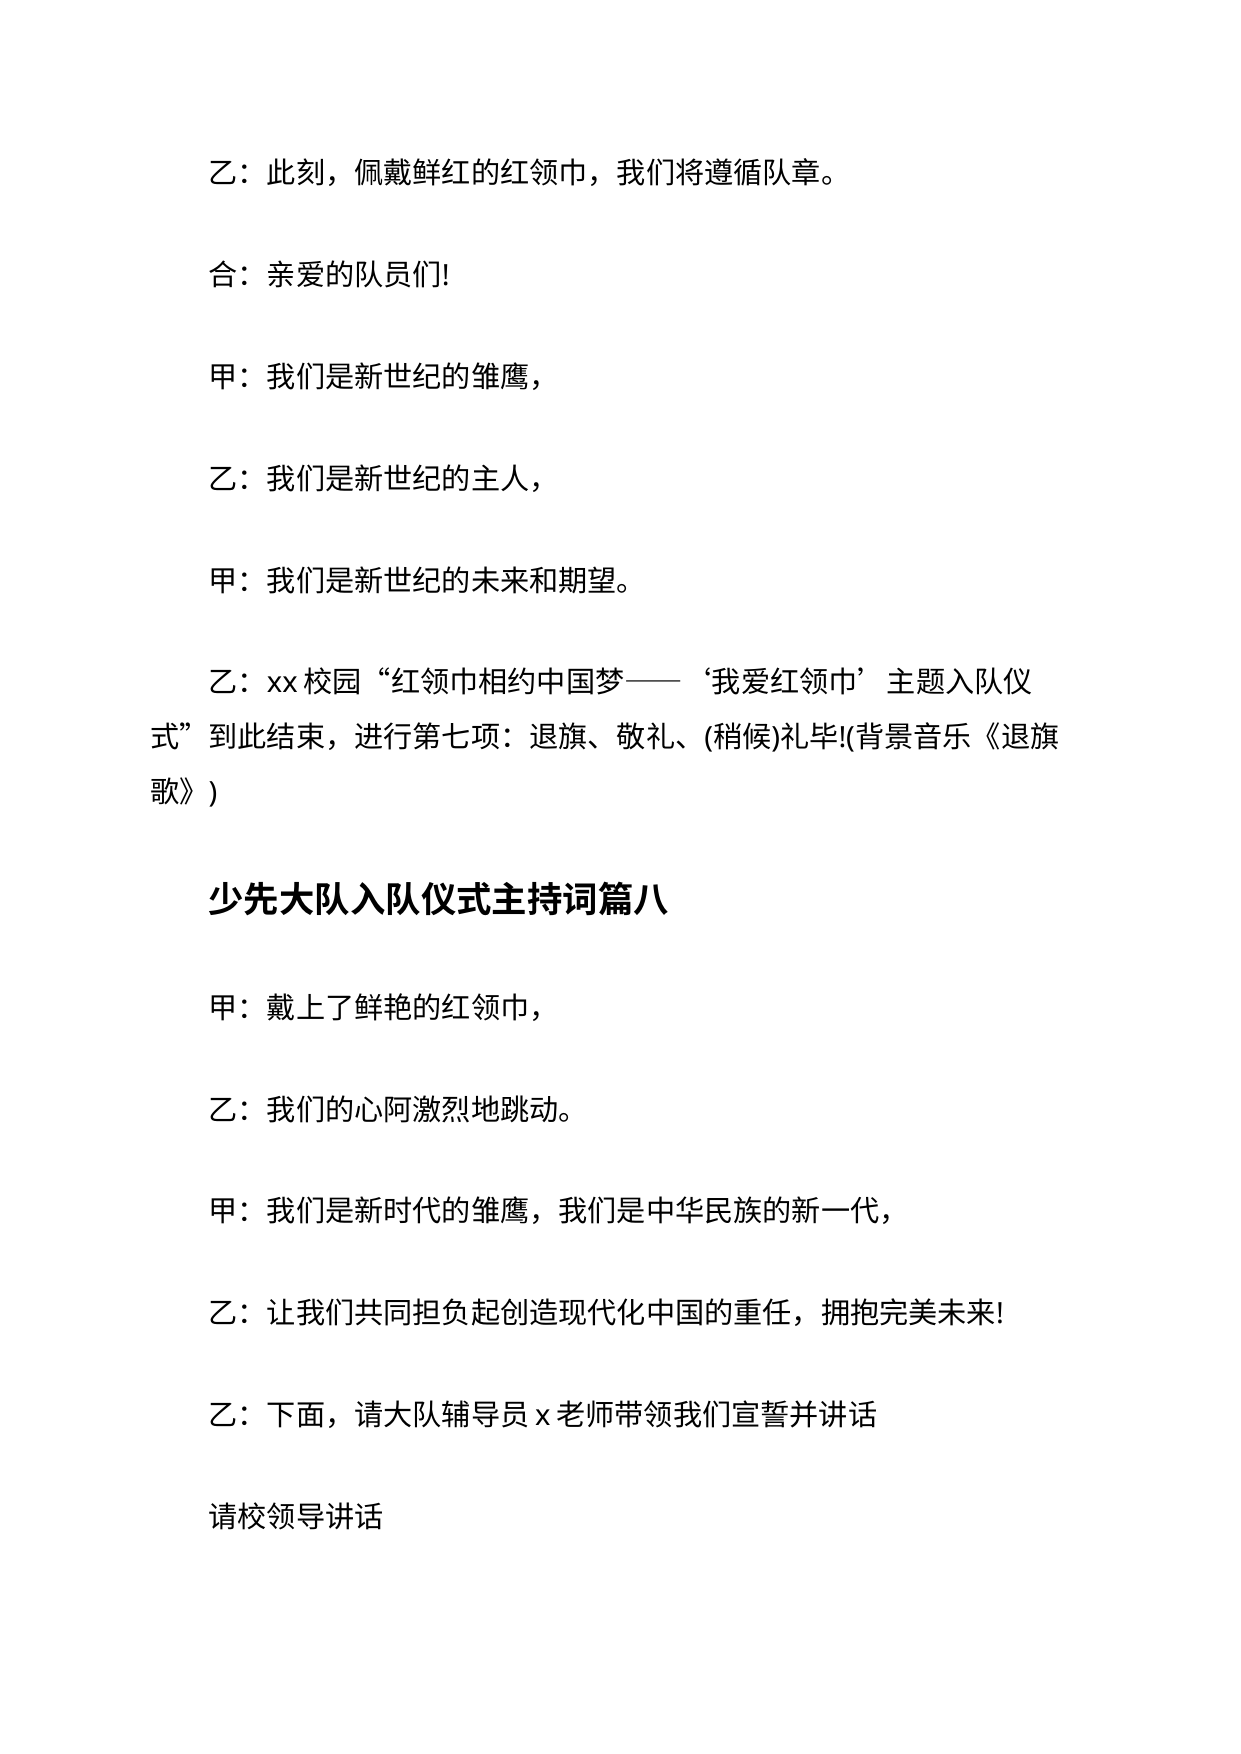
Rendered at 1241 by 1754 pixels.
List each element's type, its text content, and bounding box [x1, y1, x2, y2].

text 乙：我们是新世纪的主人， [150, 456, 1090, 498]
text 乙：xx校园“红领巾相约中国梦――‘我爱红领巾’主题入队仪式”到此结束，进行第七项：退旗、敬礼、(稍候)礼毕!(背景音乐《退旗歌》) [150, 659, 1090, 811]
text 合：亲爱的队员们! [150, 252, 1090, 294]
text 乙：让我们共同担负起创造现代化中国的重任，拥抱完美未来! [150, 1290, 1090, 1332]
text 甲：我们是新世纪的雏鹰， [150, 354, 1090, 396]
text 乙：此刻，佩戴鲜红的红领巾，我们将遵循队章。 [150, 150, 1090, 192]
text 少先大队入队仪式主持词篇八 [150, 871, 1090, 922]
text 甲：我们是新世纪的未来和期望。 [150, 557, 1090, 599]
text 乙：我们的心阿激烈地跳动。 [150, 1086, 1090, 1128]
text 甲：戴上了鲜艳的红领巾， [150, 984, 1090, 1027]
text 请校领导讲话 [150, 1494, 1090, 1536]
text 甲：我们是新时代的雏鹰，我们是中华民族的新一代， [150, 1188, 1090, 1230]
text 乙：下面，请大队辅导员x老师带领我们宣誓并讲话 [150, 1392, 1090, 1434]
